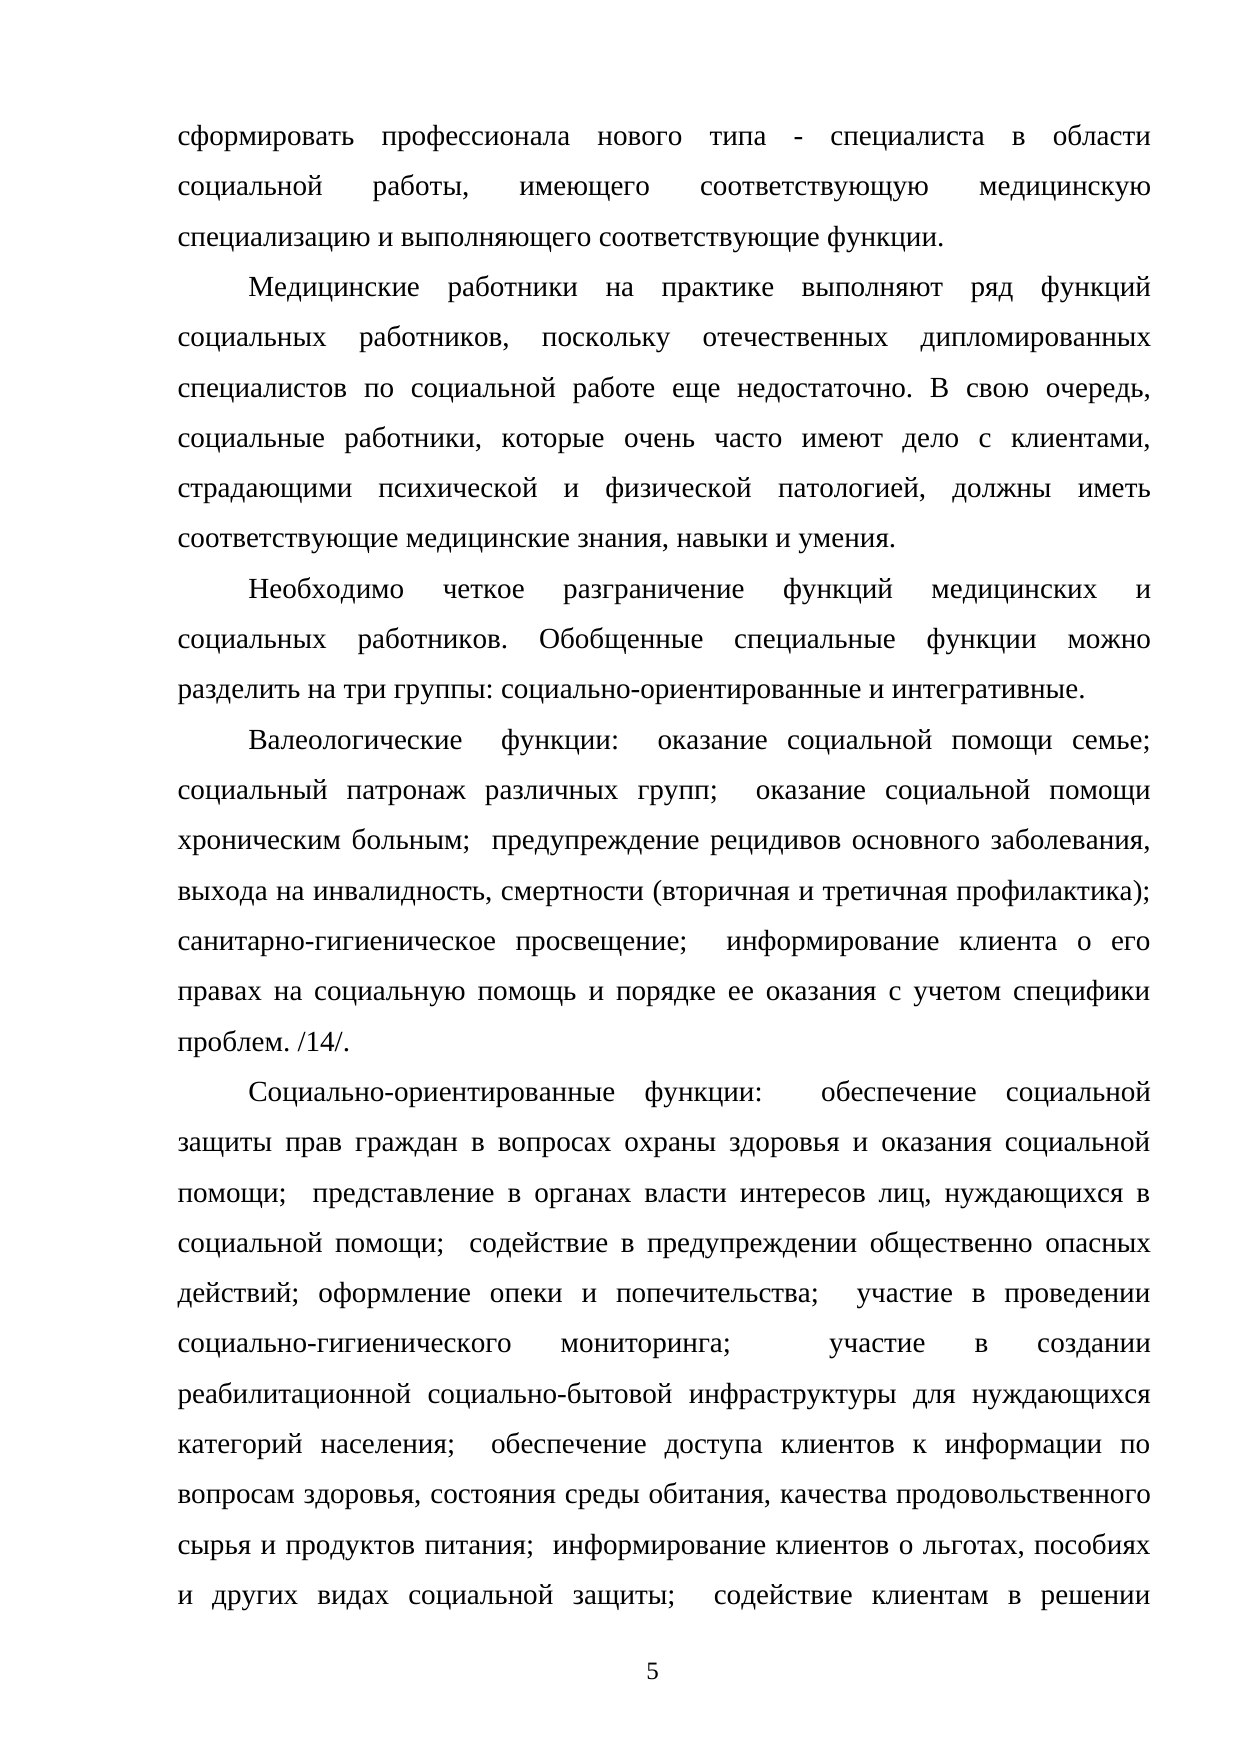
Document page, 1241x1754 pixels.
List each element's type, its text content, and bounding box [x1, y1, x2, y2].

text Валеологические функции: оказание социальной помощи семье; социальный патронаж различных групп; оказание социальной помощи хроническим больным; предупреждение рецидивов основного заболевания, выхода на инвалидность, смертности (вторичная и третичная профилактика); санитарно-гигиеническое просвещение; информирование клиента о его правах на социальную помощь и порядке ее оказания с учетом специфики проблем. /14/. [177, 722, 1152, 1057]
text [177, 118, 1152, 252]
text Медицинские работники на практике выполняют ряд функций социальных работников, поскольку отечественных дипломированных специалистов по социальной работе еще недостаточно. В свою очередь, социальные работники, которые очень часто имеют дело с клиентами, страдающими психической и физической патологией, должны иметь соответствующие медицинские знания, навыки и умения. [177, 269, 1152, 554]
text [177, 1074, 1152, 1611]
text Необходимо четкое разграничение функций медицинских и социальных работников. Обобщенные специальные функции можно разделить на три группы: социально-ориентированные и интегративные. [177, 571, 1152, 705]
